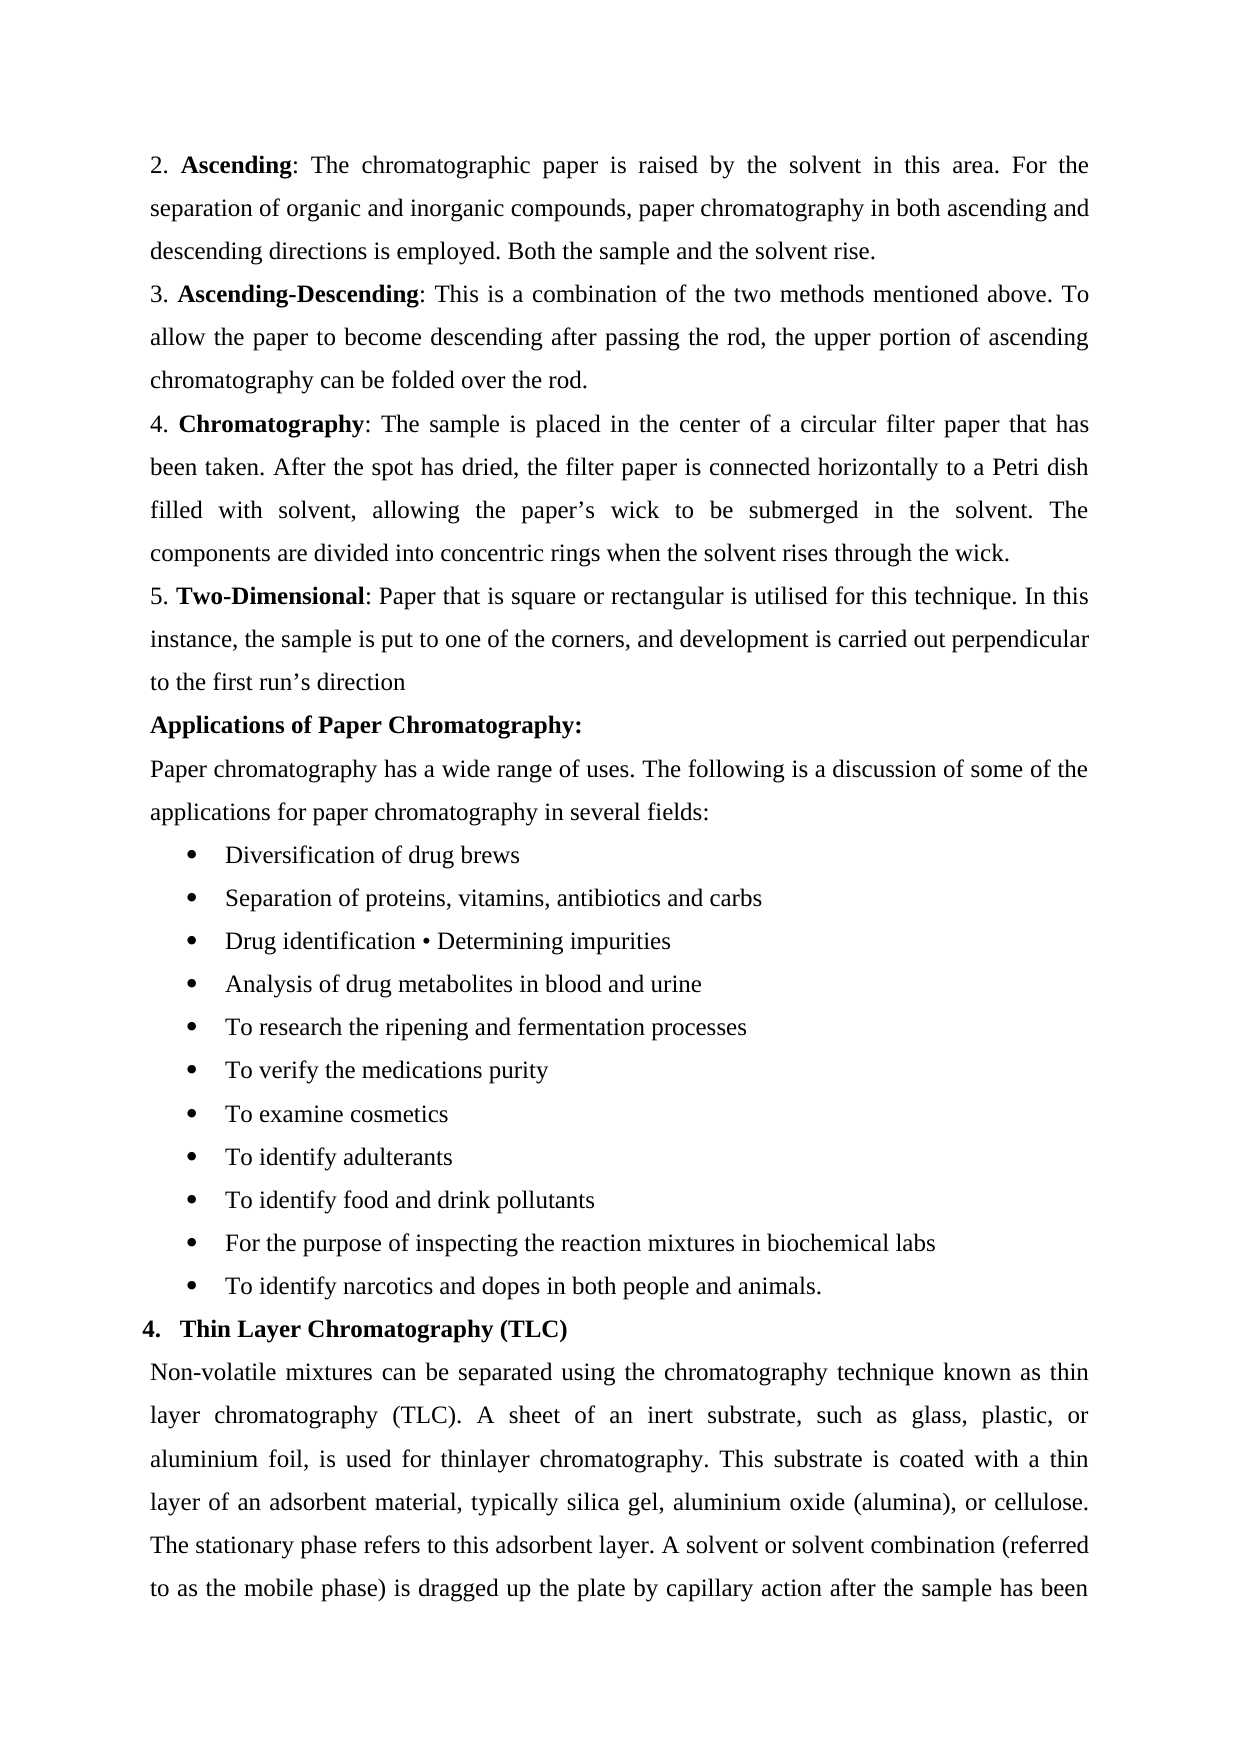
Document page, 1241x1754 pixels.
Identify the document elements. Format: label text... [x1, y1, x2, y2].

list To identify narcotics and dopes in both people and animals. [187, 1271, 1090, 1300]
list Diversification of drug brews [187, 840, 1090, 869]
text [150, 1357, 1090, 1602]
list Separation of proteins, vitamins, antibiotics and carbs [187, 883, 1090, 912]
list Thin Layer Chromatography (TLC) [142, 1314, 1090, 1343]
text Applications of Paper Chromatography: [150, 711, 1090, 739]
text 2. Ascending: The chromatographic paper is raised by the solvent in this area. For the separation of organic and inorganic compounds, paper chromatography in both ascending and descending directions is employed. Both the sample and the solvent rise. [150, 150, 1090, 265]
list To research the ripening and fermentation processes [187, 1012, 1090, 1041]
list To identify food and drink pollutants [187, 1185, 1090, 1214]
text 5. Two-Dimensional: Paper that is square or rectangular is utilised for this technique. In this instance, the sample is put to one of the corners, and development is carried out perpendicular to the first run’s direction [150, 581, 1090, 696]
list To examine cosmetics [187, 1099, 1090, 1127]
list For the purpose of inspecting the reaction mixtures in biochemical labs [187, 1228, 1090, 1257]
list To identify adulterants [187, 1142, 1090, 1171]
list Drug identification • Determining impurities [187, 926, 1090, 955]
text 4. Chromatography: The sample is placed in the center of a circular filter paper that has been taken. After the spot has dried, the filter paper is connected horizontally to a Petri dish filled with solvent, allowing the paper’s wick to be submerged in the solvent. The components are divided into concentric rings when the solvent rises through the wick. [150, 409, 1090, 567]
list Analysis of drug metabolites in blood and urine [187, 969, 1090, 998]
text 3. Ascending-Descending: This is a combination of the two methods mentioned above. To allow the paper to become descending after passing the rod, the upper portion of ascending chromatography can be folded over the rod. [150, 279, 1090, 394]
text Paper chromatography has a wide range of uses. The following is a discussion of some of the applications for paper chromatography in several fields: [150, 754, 1090, 826]
list To verify the medications purity [187, 1056, 1090, 1084]
